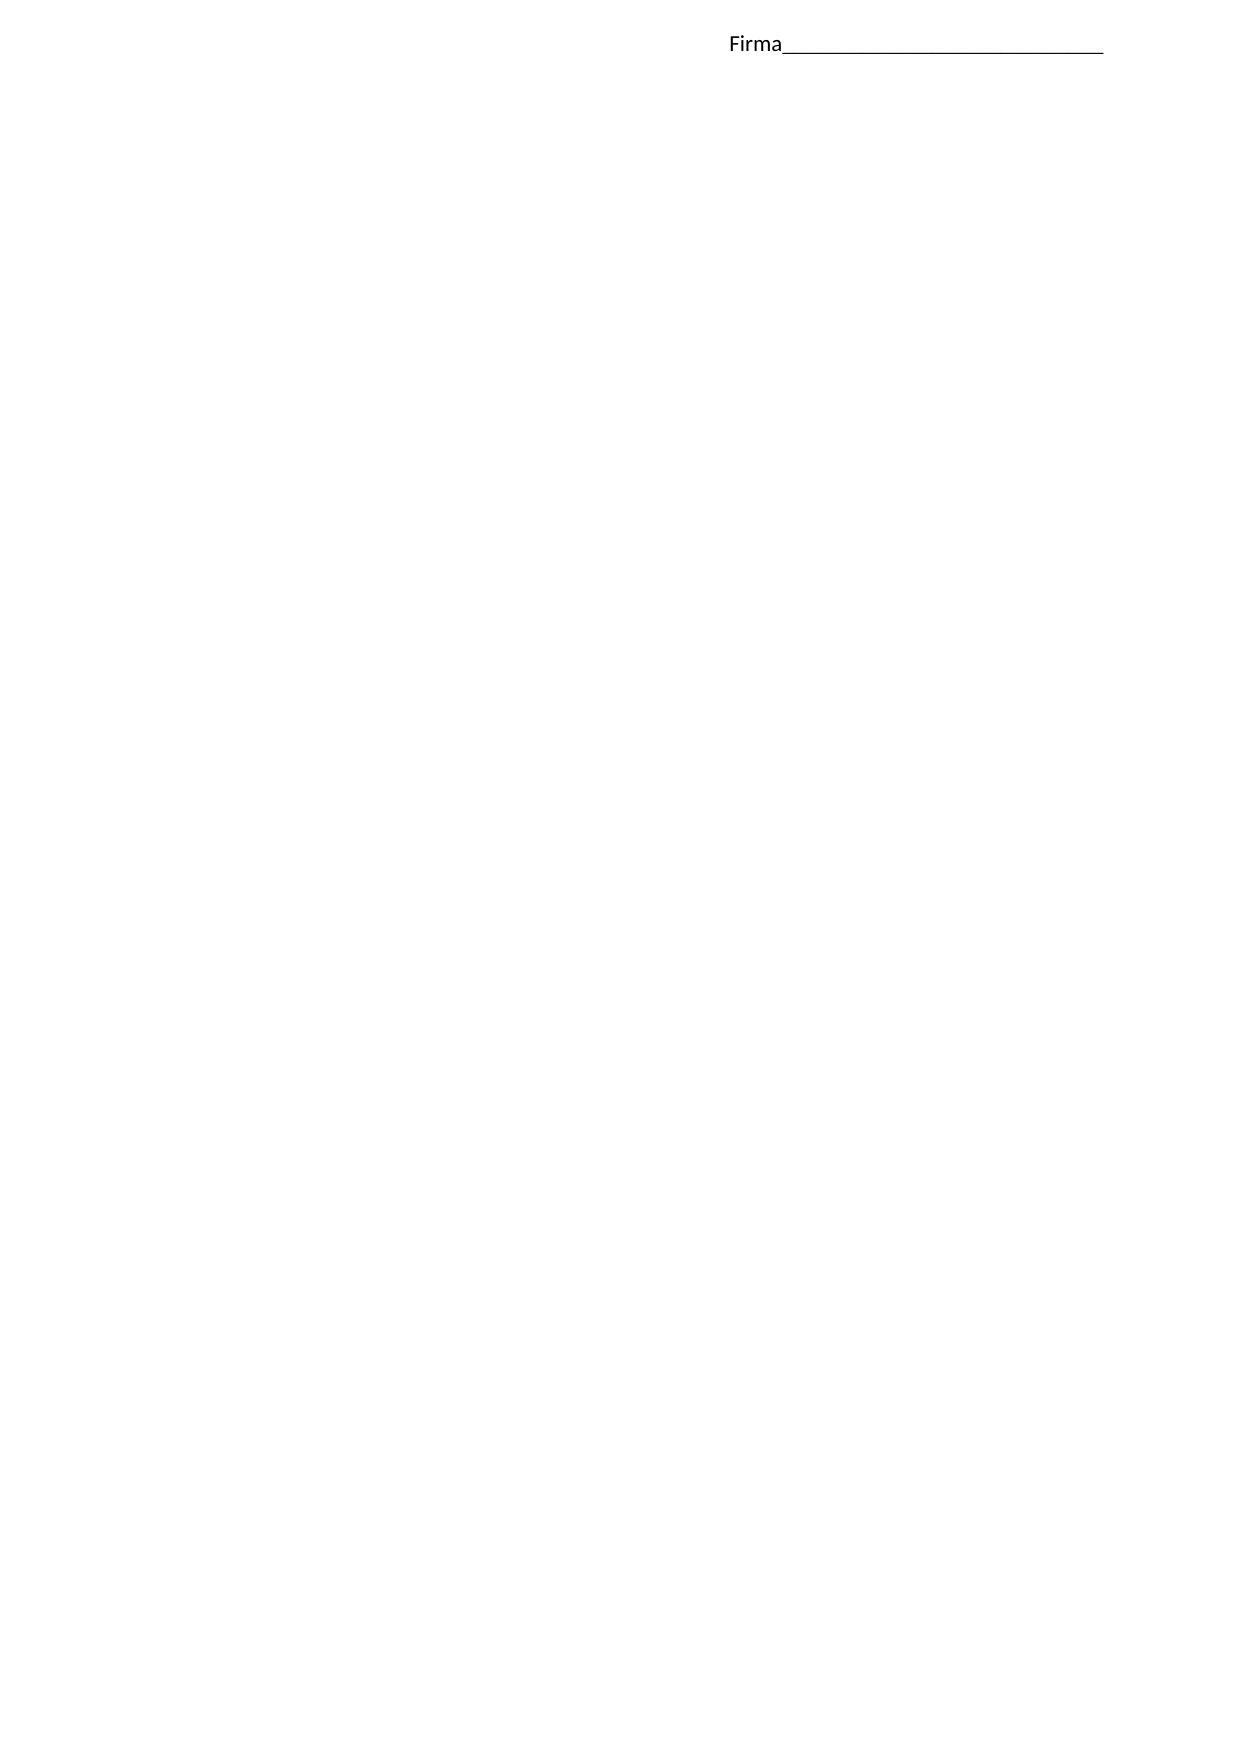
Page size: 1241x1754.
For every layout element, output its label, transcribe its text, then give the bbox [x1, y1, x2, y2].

text Firma____________________________ [54, 29, 1186, 58]
